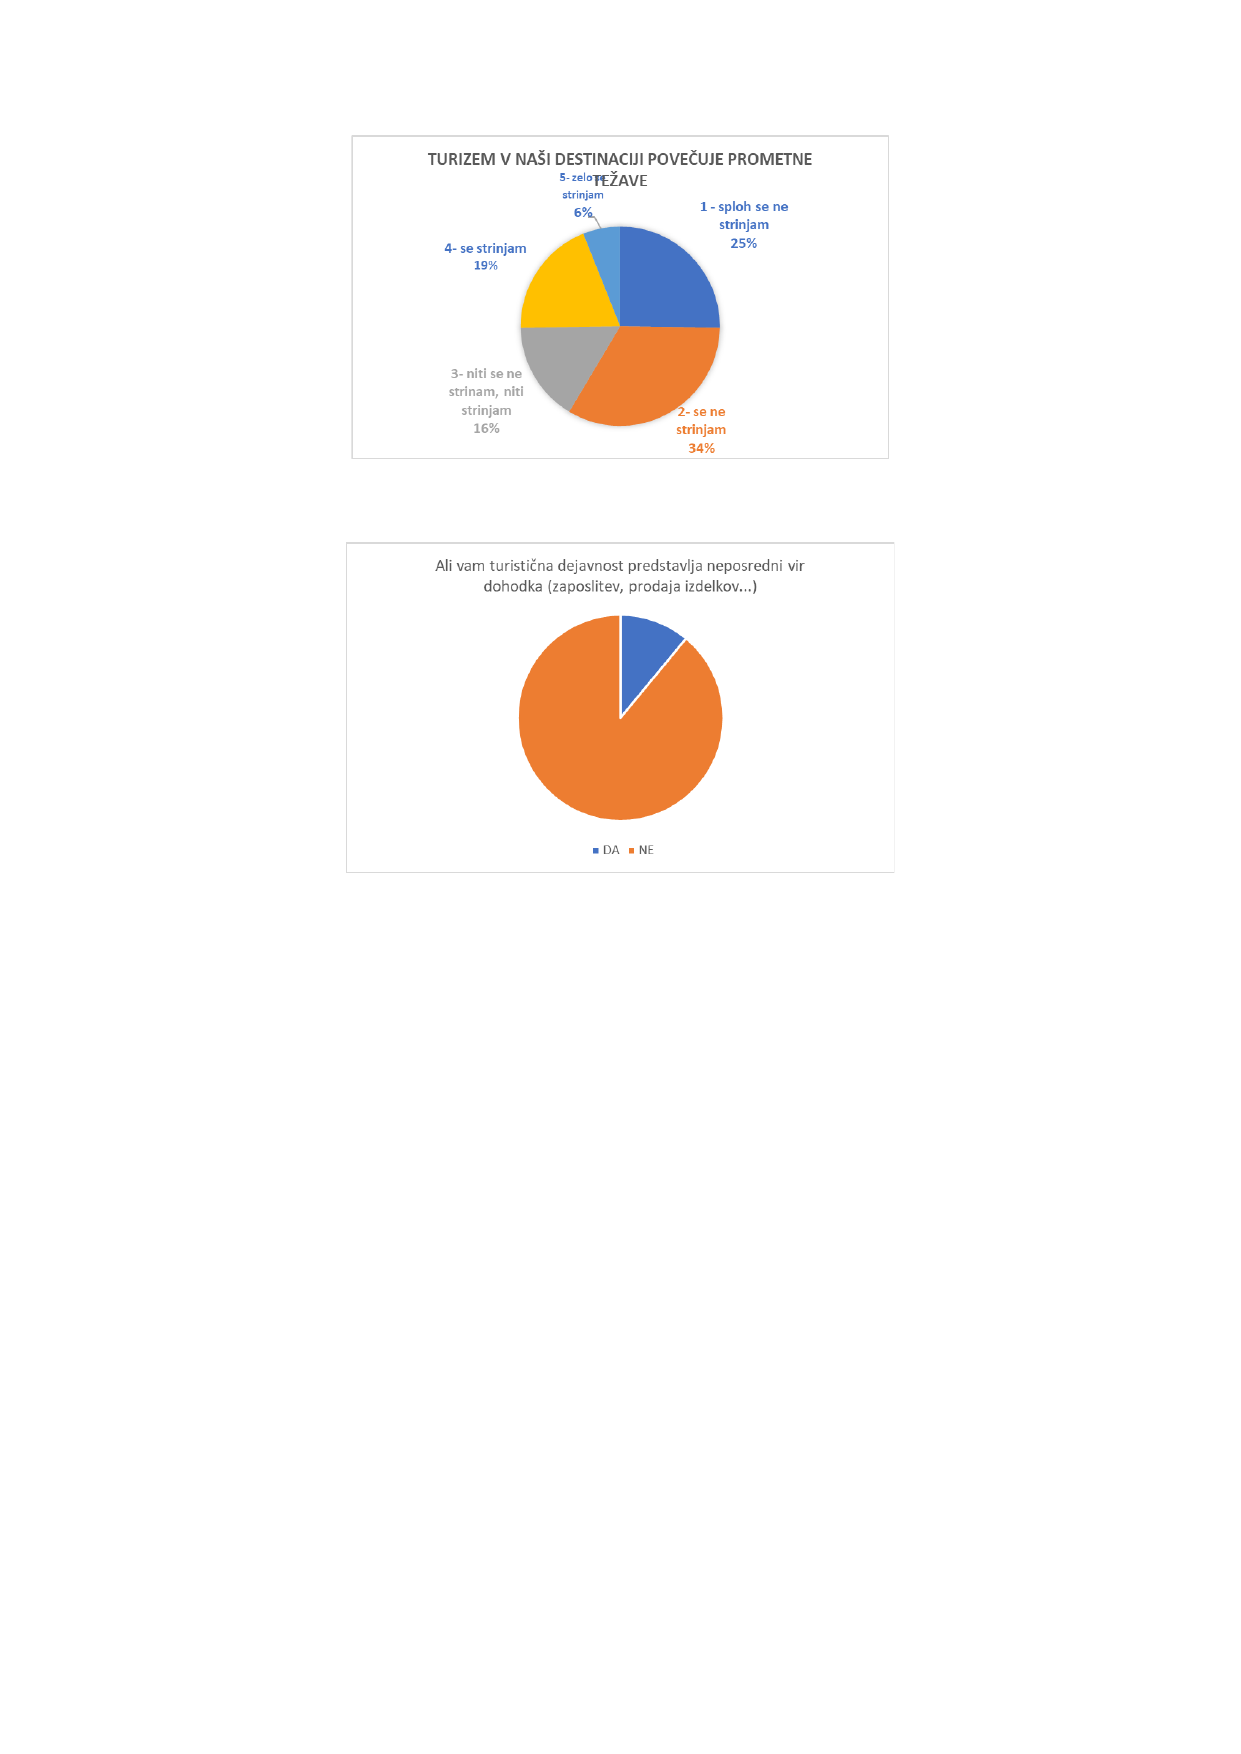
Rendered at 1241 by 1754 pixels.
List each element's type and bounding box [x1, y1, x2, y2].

picture [346, 542, 895, 873]
picture [351, 135, 889, 459]
